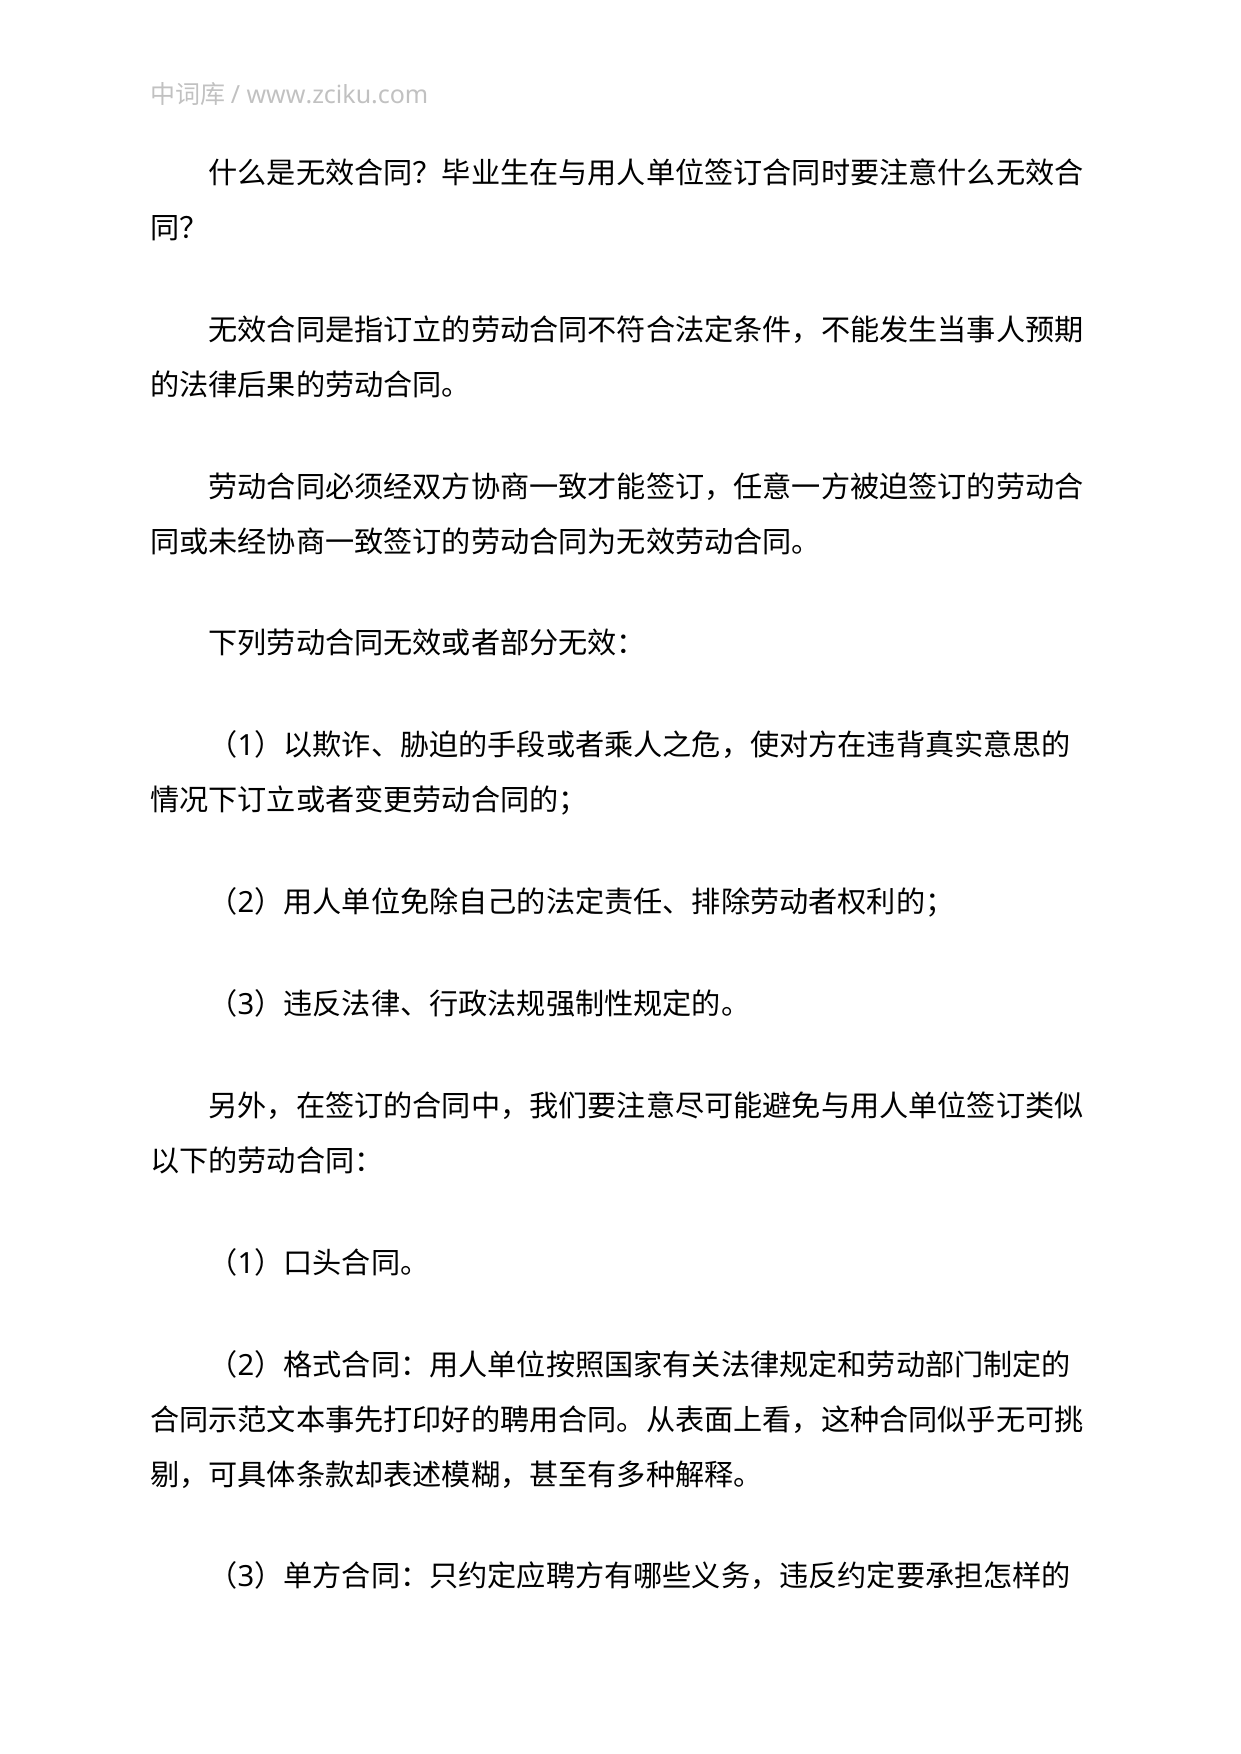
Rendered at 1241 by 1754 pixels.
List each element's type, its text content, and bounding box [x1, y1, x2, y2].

text 下列劳动合同无效或者部分无效： [150, 620, 1090, 662]
text （1）以欺诈、胁迫的手段或者乘人之危，使对方在违背真实意思的情况下订立或者变更劳动合同的； [150, 722, 1090, 819]
text （1）口头合同。 [150, 1239, 1090, 1282]
text （3）违反法律、行政法规强制性规定的。 [150, 981, 1090, 1023]
text 劳动合同必须经双方协商一致才能签订，任意一方被迫签订的劳动合同或未经协商一致签订的劳动合同为无效劳动合同。 [150, 463, 1090, 561]
text 另外，在签订的合同中，我们要注意尽可能避免与用人单位签订类似以下的劳动合同： [150, 1082, 1090, 1180]
text （2）格式合同：用人单位按照国家有关法律规定和劳动部门制定的合同示范文本事先打印好的聘用合同。从表面上看，这种合同似乎无可挑剔，可具体条款却表述模糊，甚至有多种解释。 [150, 1341, 1090, 1493]
text 无效合同是指订立的劳动合同不符合法定条件，不能发生当事人预期的法律后果的劳动合同。 [150, 307, 1090, 404]
text （2）用人单位免除自己的法定责任、排除劳动者权利的； [150, 878, 1090, 921]
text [150, 1553, 1090, 1595]
text 什么是无效合同？毕业生在与用人单位签订合同时要注意什么无效合同？ [150, 150, 1090, 247]
